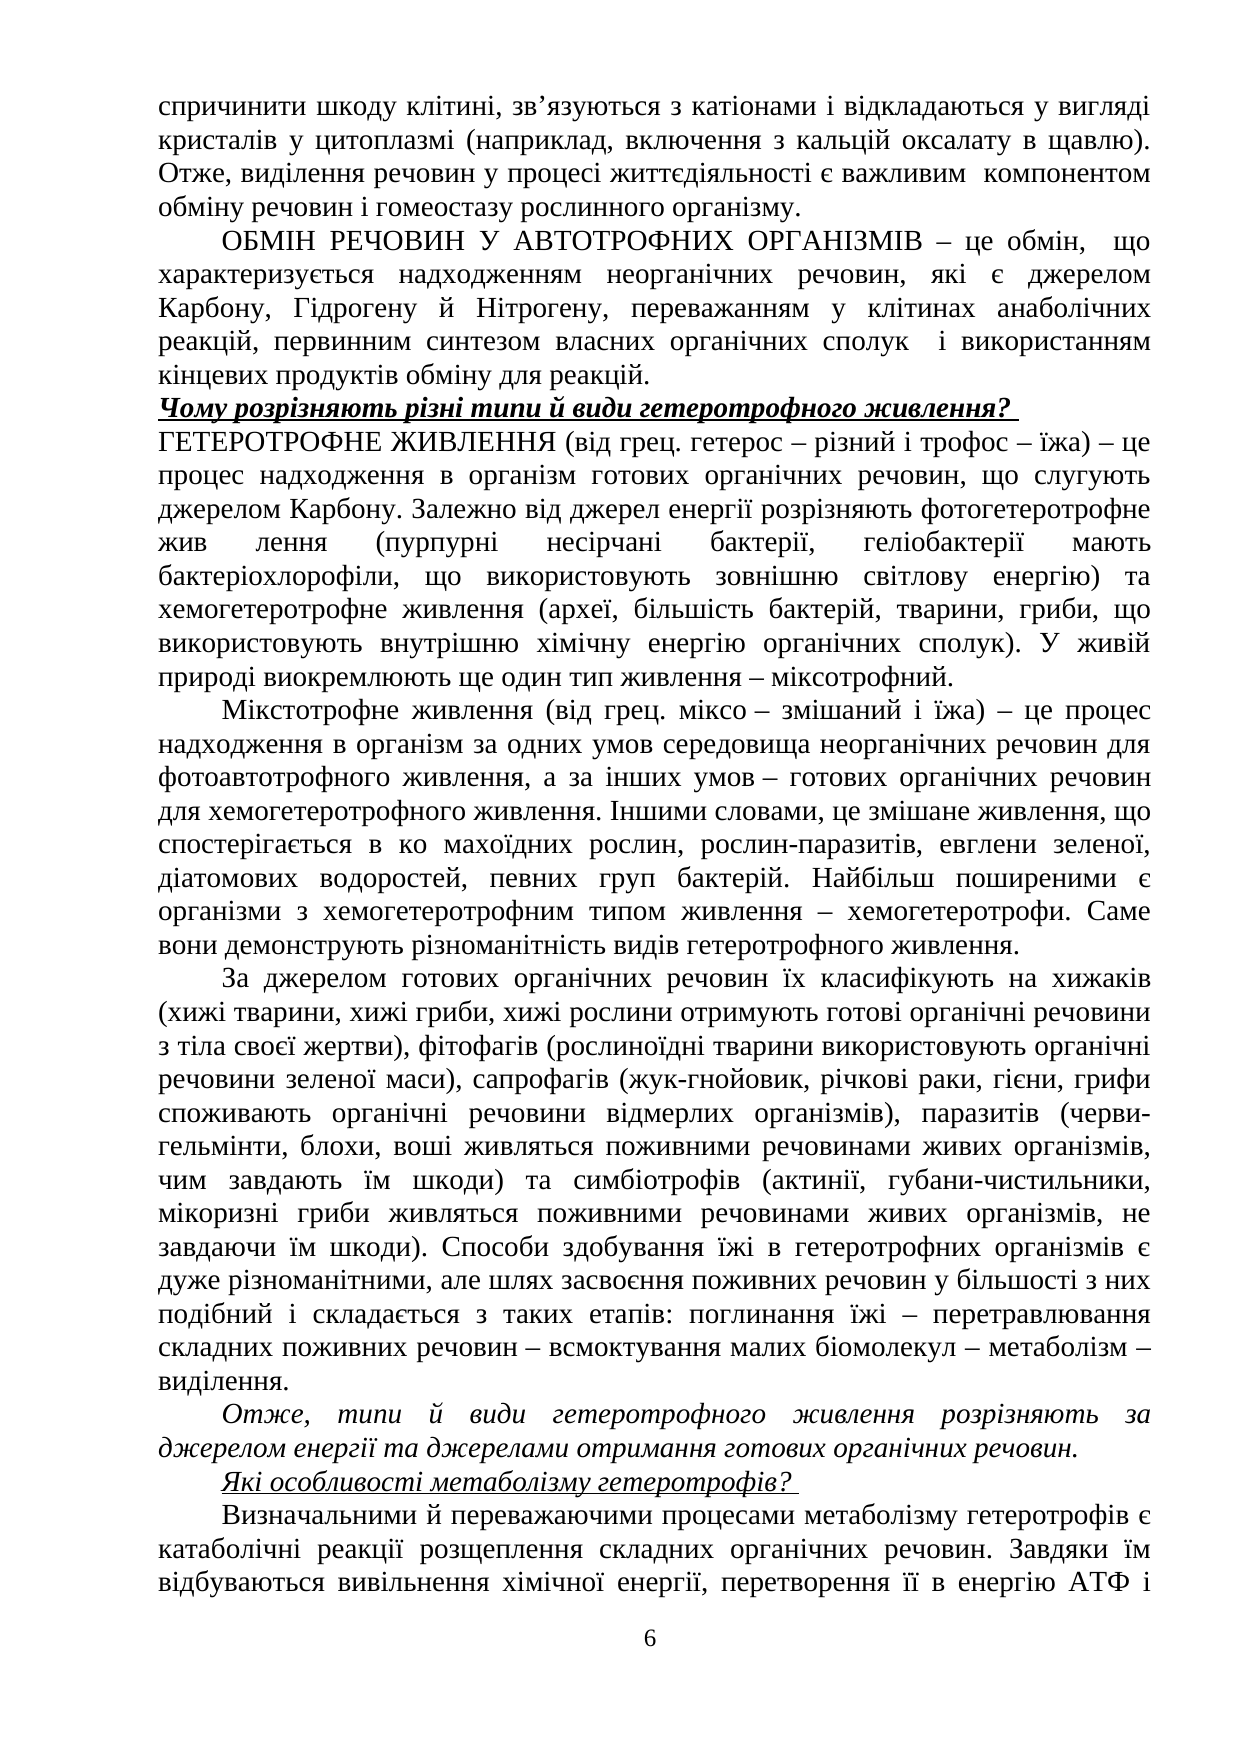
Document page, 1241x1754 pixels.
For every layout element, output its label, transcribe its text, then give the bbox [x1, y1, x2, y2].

text ОБМІН РЕЧОВИН У АВТОТРОФНИХ ОРГАНІЗМІВ – це обмін, що характеризується надходженням неорганічних речовин, які є джерелом Карбону, Гідрогену й Нітрогену, переважанням у клітинах анаболічних реакцій, первинним синтезом власних органічних сполук і використанням кінцевих продуктів обміну для реакцій. [158, 223, 1152, 390]
text Отже, типи й види гетеротрофного живлення розрізняють за джерелом енергії та джерелами отримання готових органічних речовин. [158, 1397, 1152, 1464]
text За джерелом готових органічних речовин їх класифікують на хижаків (хижі тварини, хижі гриби, хижі рослини отримують готові органічні речовини з тіла своєї жертви), фітофагів (рослиноїдні тварини використовують органічні речовини зеленої маси), сапрофагів (жук-гнойовик, річкові раки, гієни, грифи споживають органічні речовини відмерлих організмів), паразитів (черви-гельмінти, блохи, воші живляться поживними речовинами живих організмів, чим завдають їм шкоди) та симбіотрофів (актинії, губани-чистильники, мікоризні гриби живляться поживними речовинами живих організмів, не завдаючи їм шкоди). Способи здобування їжі в гетеротрофних організмів є дуже різноманітними, але шлях засвоєння поживних речовин у більшості з них подібний і складається з таких етапів: поглинання їжі – перетравлювання складних поживних речовин – всмоктування малих біомолекул – метаболізм – виділення. [158, 961, 1152, 1397]
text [158, 88, 1152, 223]
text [158, 1497, 1152, 1598]
text Чому розрізняють різні типи й види гетеротрофного живлення? [158, 390, 1152, 424]
text Які особливості метаболізму гетеротрофів? [158, 1464, 1152, 1497]
text Мікстотрофне живлення (від грец. міксо – змішаний і їжа) – це процес надходження в організм за одних умов середовища неорганічних речовин для фотоавтотрофного живлення, а за інших умов – готових органічних речовин для хемогетеротрофного живлення. Іншими словами, це змішане живлення, що спостерігається в ко махоїдних рослин, рослин-паразитів, евглени зеленої, діатомових водоростей, певних груп бактерій. Найбільш поширеними є організми з хемогетеротрофним типом живлення – хемогетеротрофи. Саме вони демонструють різноманітність видів гетеротрофного живлення. [158, 692, 1152, 961]
text ГЕТЕРОТРОФНЕ ЖИВЛЕННЯ (від грец. гетерос – різний і трофос – їжа) – це процес надходження в організм готових органічних речовин, що слугують джерелом Карбону. Залежно від джерел енергії розрізняють фотогетеротрофне жив лення (пурпурні несірчані бактерії, геліобактерії мають бактеріохлорофіли, що використовують зовнішню світлову енергію) та хемогетеротрофне живлення (археї, більшість бактерій, тварини, гриби, що використовують внутрішню хімічну енергію органічних сполук). У живій природі виокремлюють ще один тип живлення – міксотрофний. [158, 424, 1152, 692]
